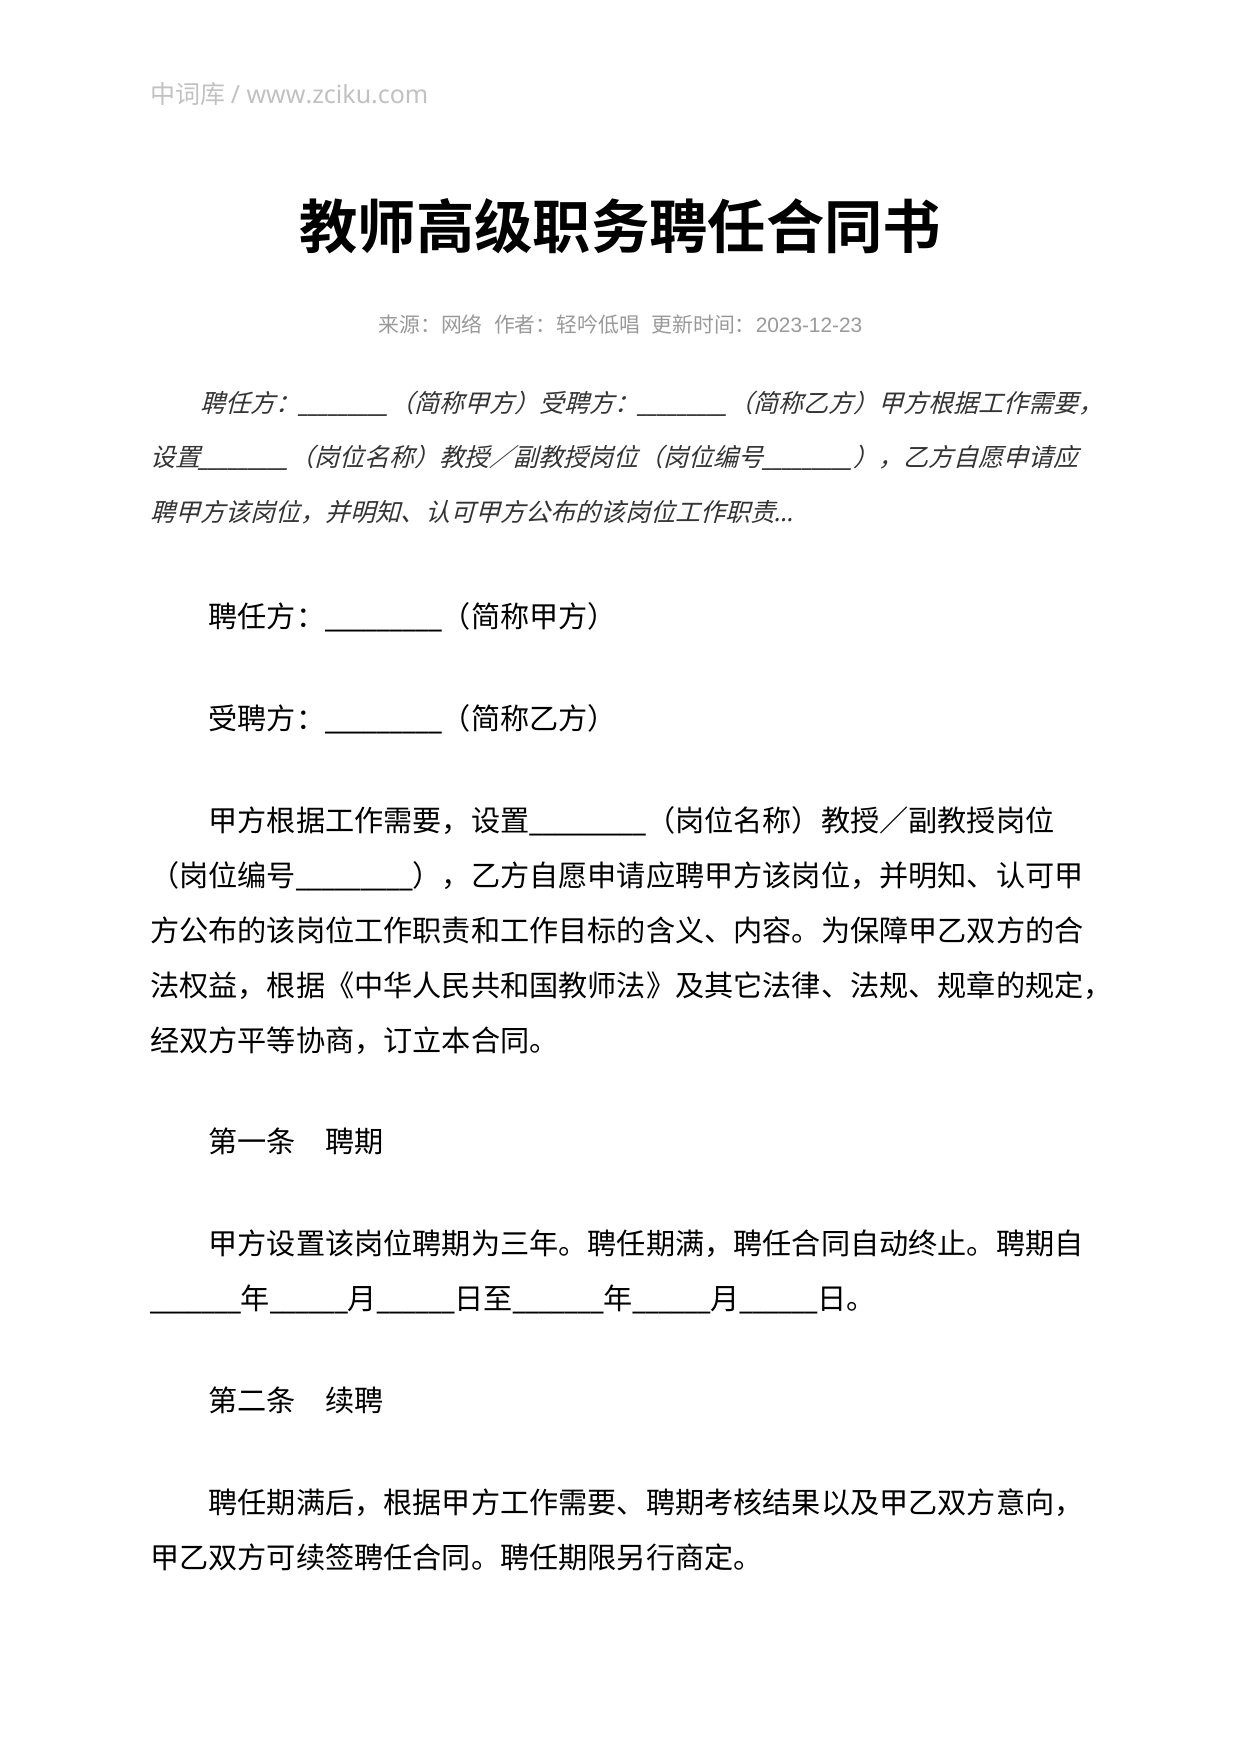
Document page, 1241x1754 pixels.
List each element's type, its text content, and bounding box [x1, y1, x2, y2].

text 受聘方：_________（简称乙方） [150, 695, 1090, 738]
text 甲方根据工作需要，设置_________（岗位名称）教授／副教授岗位（岗位编号_________），乙方自愿申请应聘甲方该岗位，并明知、认可甲方公布的该岗位工作职责和工作目标的含义、内容。为保障甲乙双方的合法权益，根据《中华人民共和国教师法》及其它法律、法规、规章的规定，经双方平等协商，订立本合同。 [150, 797, 1090, 1059]
text 聘任方：_________（简称甲方）受聘方：_________（简称乙方）甲方根据工作需要，设置_________（岗位名称）教授／副教授岗位（岗位编号_________），乙方自愿申请应聘甲方该岗位，并明知、认可甲方公布的该岗位工作职责... [150, 383, 1090, 528]
text 聘任期满后，根据甲方工作需要、聘期考核结果以及甲乙双方意向，甲乙双方可续签聘任合同。聘任期限另行商定。 [150, 1479, 1090, 1577]
text 第一条 聘期 [150, 1119, 1090, 1161]
text 甲方设置该岗位聘期为三年。聘任期满，聘任合同自动终止。聘期自_______年______月______日至_______年______月______日。 [150, 1221, 1090, 1318]
text 聘任方：_________（简称甲方） [150, 593, 1090, 636]
text 来源：网络 作者：轻吟低唱 更新时间：2023-12-23 [150, 313, 1090, 337]
subtitle 教师高级职务聘任合同书 [150, 181, 1090, 266]
text 第二条 续聘 [150, 1378, 1090, 1420]
